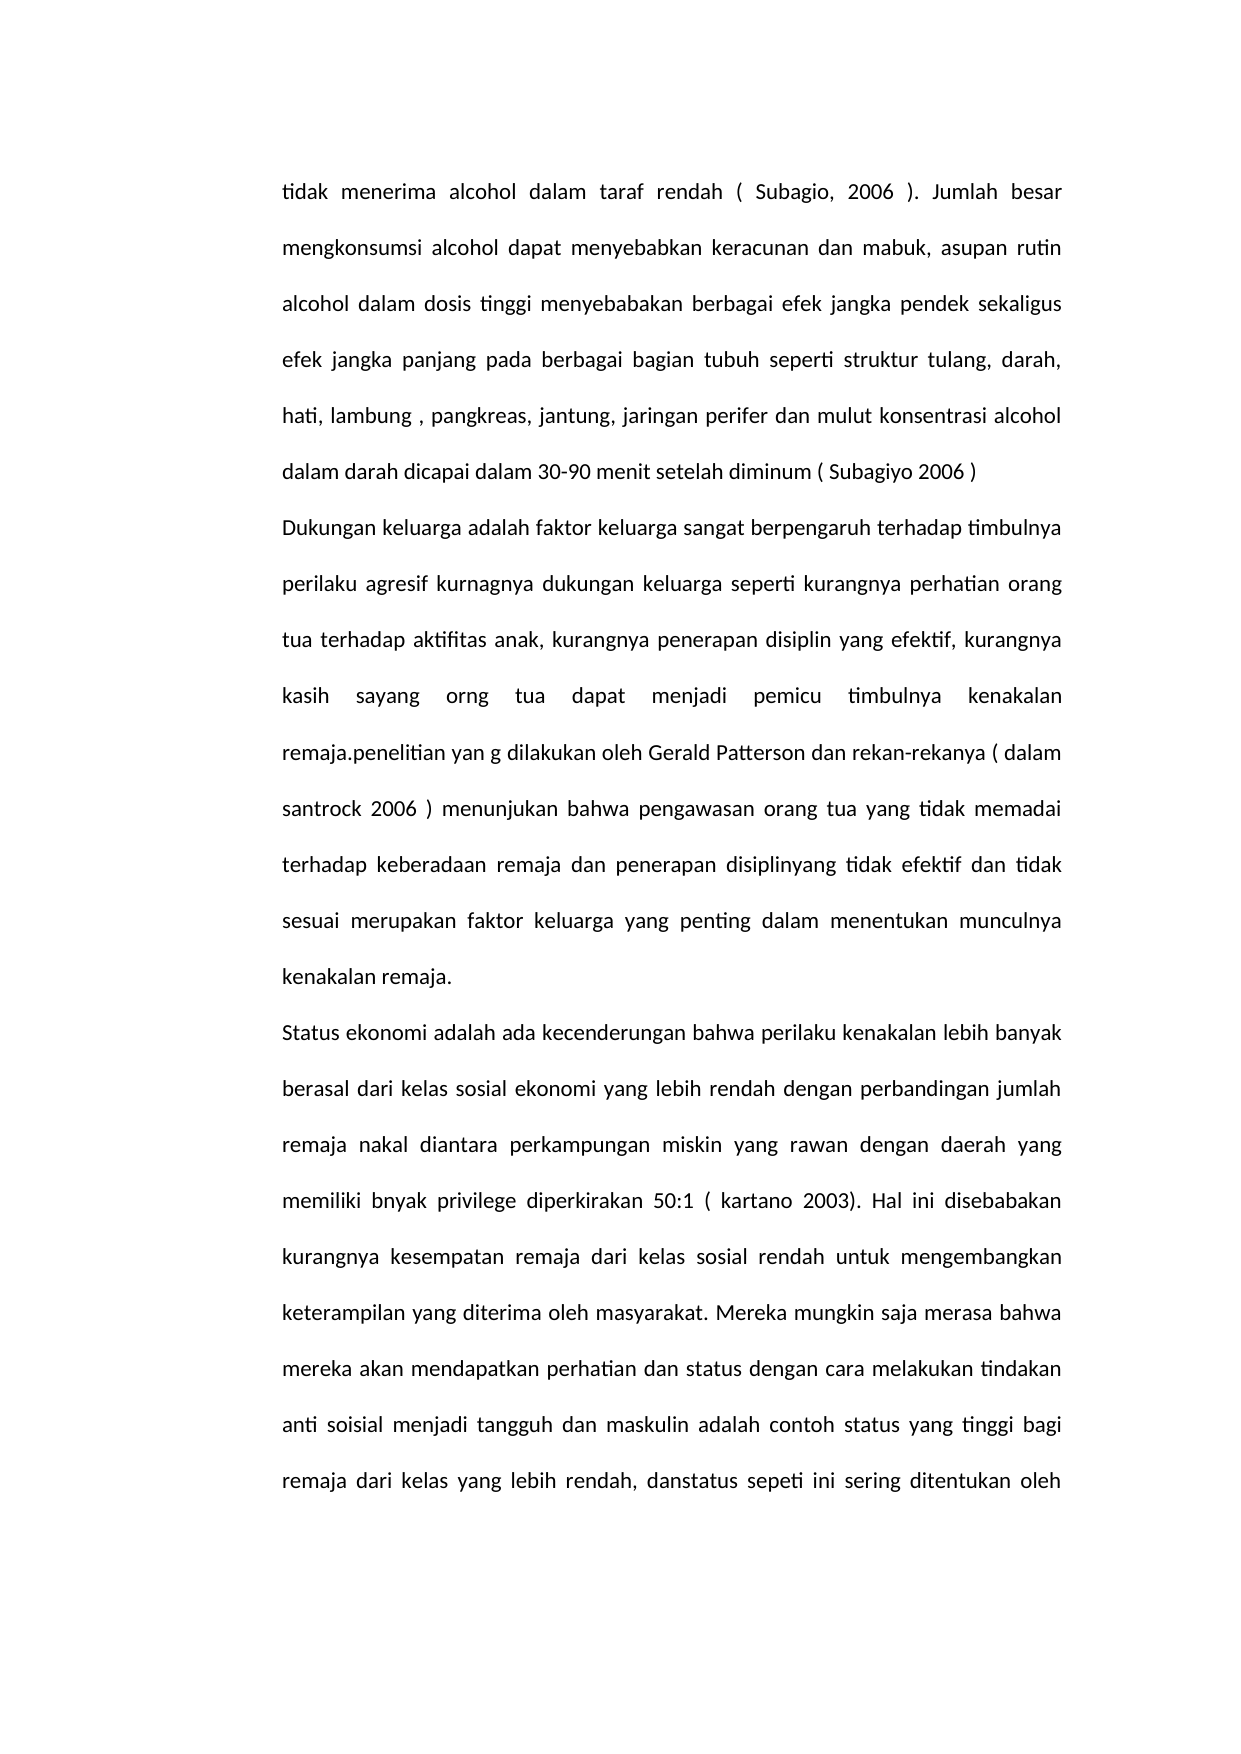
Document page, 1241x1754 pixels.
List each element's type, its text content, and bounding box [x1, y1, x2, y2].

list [282, 1018, 1063, 1494]
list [282, 177, 1063, 485]
list Dukungan keluarga adalah faktor keluarga sangat berpengaruh terhadap timbulnya perilaku agresif kurnagnya dukungan keluarga seperti kurangnya perhatian orang tua terhadap aktifitas anak, kurangnya penerapan disiplin yang efektif, kurangnya kasih sayang orng tua dapat menjadi pemicu timbulnya kenakalan remaja.penelitian yan g dilakukan oleh Gerald Patterson dan rekan-rekanya ( dalam santrock 2006 ) menunjukan bahwa pengawasan orang tua yang tidak memadai terhadap keberadaan remaja dan penerapan disiplinyang tidak efektif dan tidak sesuai merupakan faktor keluarga yang penting dalam menentukan munculnya kenakalan remaja. [282, 513, 1063, 990]
